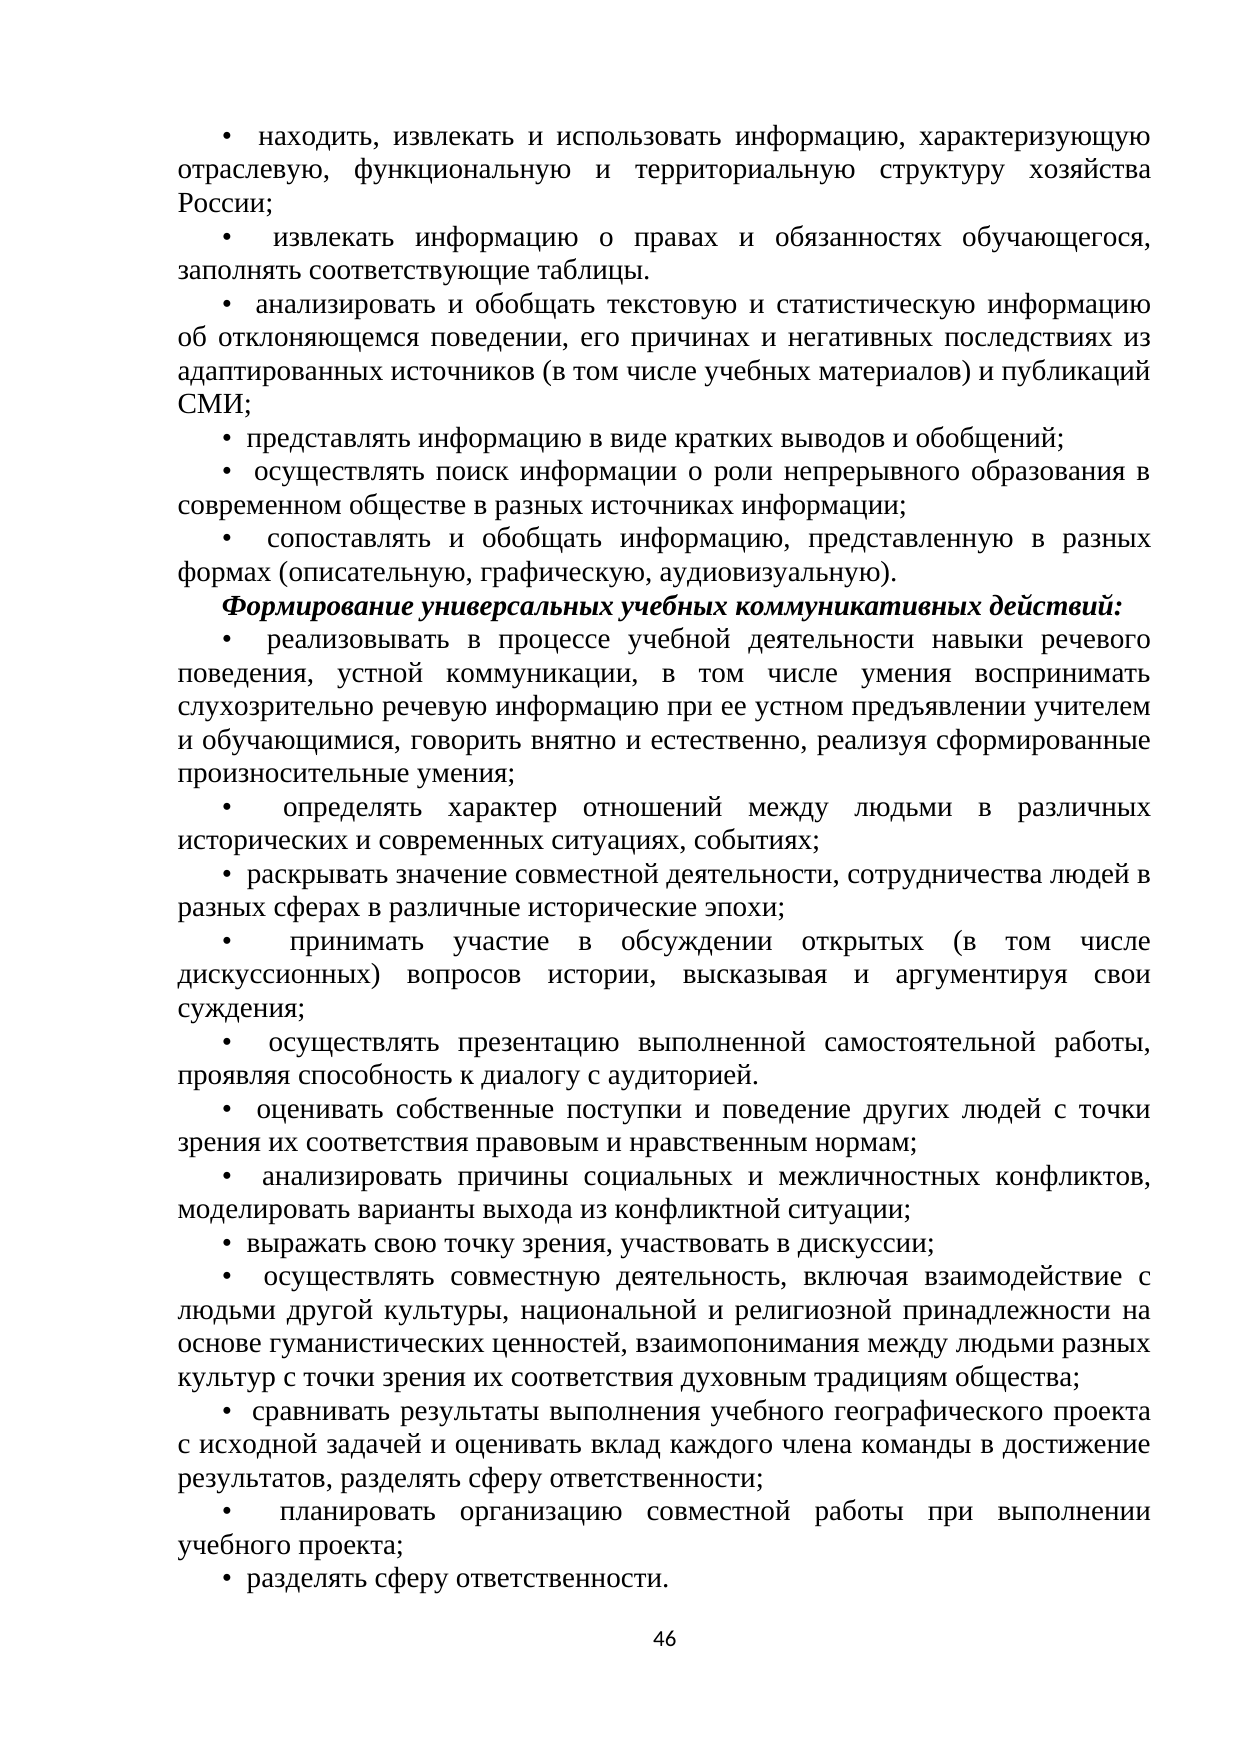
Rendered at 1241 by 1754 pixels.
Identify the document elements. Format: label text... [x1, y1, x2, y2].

text • находить, извлекать и использовать информацию, характеризующую отраслевую, функциональную и территориальную структуру хозяйства России; [177, 118, 1152, 219]
text • представлять информацию в виде кратких выводов и обобщений; [177, 420, 1152, 453]
text • определять характер отношений между людьми в различных исторических и современных ситуациях, событиях; [177, 789, 1152, 856]
text • выражать свою точку зрения, участвовать в дискуссии; [177, 1225, 1152, 1258]
text • раскрывать значение совместной деятельности, сотрудничества людей в разных сферах в различные исторические эпохи; [177, 856, 1152, 923]
text • разделять сферу ответственности. [177, 1560, 1152, 1594]
text • осуществлять презентацию выполненной самостоятельной работы, проявляя способность к диалогу с аудиторией. [177, 1024, 1152, 1091]
text • осуществлять поиск информации о роли непрерывного образования в современном обществе в разных источниках информации; [177, 453, 1152, 521]
text • принимать участие в обсуждении открытых (в том числе дискуссионных) вопросов истории, высказывая и аргументируя свои суждения; [177, 923, 1152, 1024]
text • реализовывать в процессе учебной деятельности навыки речевого поведения, устной коммуникации, в том числе умения воспринимать слухозрительно речевую информацию при ее устном предъявлении учителем и обучающимися, говорить внятно и естественно, реализуя сформированные произносительные умения; [177, 621, 1152, 789]
text • оценивать собственные поступки и поведение других людей с точки зрения их соответствия правовым и нравственным нормам; [177, 1091, 1152, 1158]
text • извлекать информацию о правах и обязанностях обучающегося, заполнять соответствующие таблицы. [177, 219, 1152, 286]
text • планировать организацию совместной работы при выполнении учебного проекта; [177, 1493, 1152, 1560]
text • сопоставлять и обобщать информацию, представленную в разных формах (описательную, графическую, аудиовизуальную). [177, 521, 1152, 588]
text • осуществлять совместную деятельность, включая взаимодействие с людьми другой культуры, национальной и религиозной принадлежности на основе гуманистических ценностей, взаимопонимания между людьми разных культур с точки зрения их соответствия духовным традициям общества; [177, 1258, 1152, 1393]
text • сравнивать результаты выполнения учебного географического проекта с исходной задачей и оценивать вклад каждого члена команды в достижение результатов, разделять сферу ответственности; [177, 1393, 1152, 1493]
text • анализировать причины социальных и межличностных конфликтов, моделировать варианты выхода из конфликтной ситуации; [177, 1158, 1152, 1225]
text • анализировать и обобщать текстовую и статистическую информацию об отклоняющемся поведении, его причинах и негативных последствиях из адаптированных источников (в том числе учебных материалов) и публикаций СМИ; [177, 286, 1152, 420]
text Формирование универсальных учебных коммуникативных действий: [177, 588, 1152, 621]
